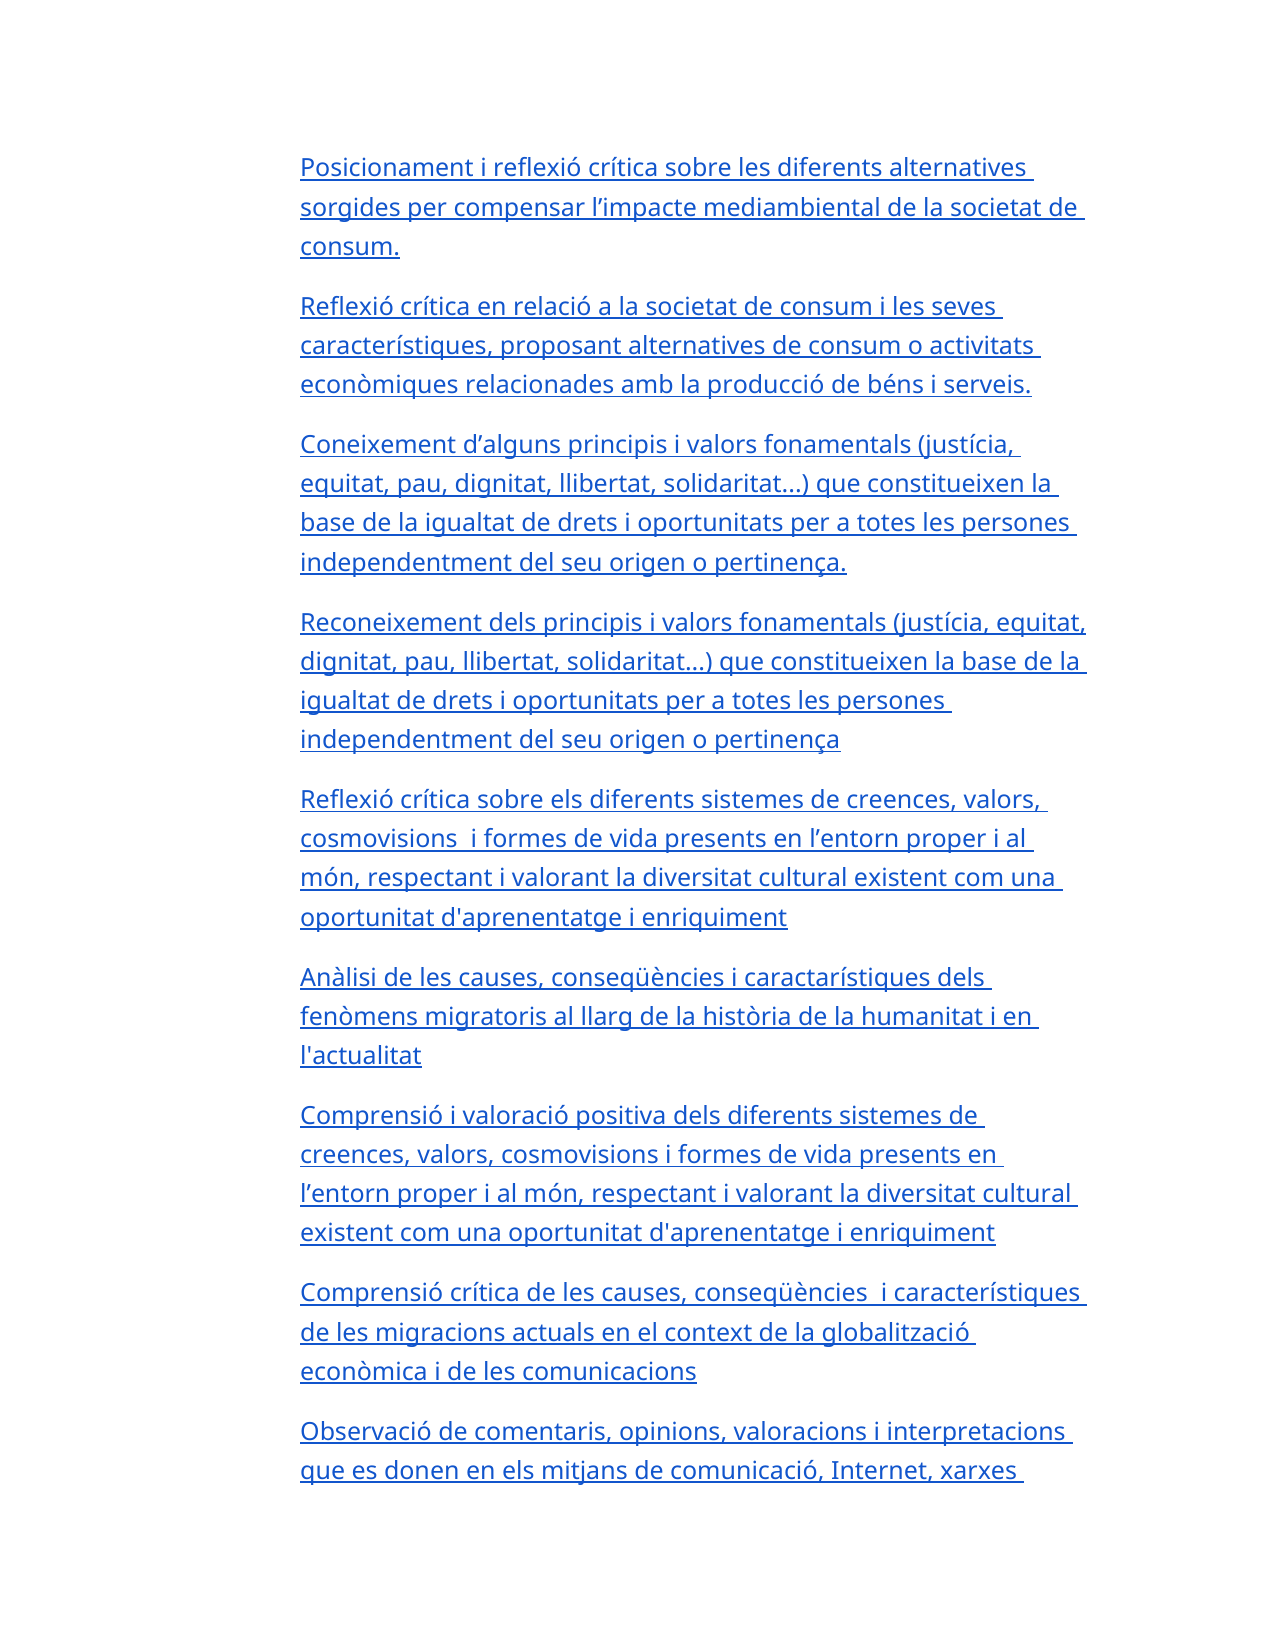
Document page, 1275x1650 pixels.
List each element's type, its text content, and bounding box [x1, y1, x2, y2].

text Reconeixement dels principis i valors fonamentals (justícia, equitat, dignitat, pau, llibertat, solidaritat...) que constitueixen la base de la igualtat de drets i oportunitats per a totes les persones independentment del seu origen o pertinença [300, 674, 1087, 756]
text Reflexió crítica sobre els diferents sistemes de creences, valors, cosmovisions i formes de vida presents en l’entorn proper i al món, respectant i valorant la diversitat cultural existent com una oportunitat d'aprenentatge i enriquiment [300, 782, 1087, 933]
text Coneixement d’alguns principis i valors fonamentals (justícia, equitat, pau, dignitat, llibertat, solidaritat...) que constitueixen la base de la igualtat de drets i oportunitats per a totes les persones independentment del seu origen o pertinença. [300, 427, 1087, 578]
text Comprensió crítica de les causes, conseqüències i característiques de les migracions actuals en el context de la globalització econòmica i de les comunicacions [300, 1275, 1087, 1304]
text Reflexió crítica en relació a la societat de consum i les seves característiques, proposant alternatives de consum o activitats econòmiques relacionades amb la producció de béns i serveis. [300, 288, 1087, 401]
text Comprensió i valoració positiva dels diferents sistemes de creences, valors, cosmovisions i formes de vida presents en l’entorn proper i al món, respectant i valorant la diversitat cultural existent com una oportunitat d'aprenentatge i enriquiment [300, 1097, 1087, 1249]
text Reconeixement dels principis i valors fonamentals (justícia, equitat, dignitat, pau, llibertat, solidaritat...) que constitueixen la base de la igualtat de drets i oportunitats per a totes les persones independentment del seu origen o pertinença [300, 604, 1087, 672]
text Comprensió crítica de les causes, conseqüències i característiques de les migracions actuals en el context de la globalització econòmica i de les comunicacions [300, 1306, 1087, 1387]
text Posicionament i reflexió crítica sobre les diferents alternatives sorgides per compensar l’impacte mediambiental de la societat de consum. [300, 150, 1087, 262]
text Anàlisi de les causes, conseqüències i caractarístiques dels fenòmens migratoris al llarg de la història de la humanitat i en l'actualitat [300, 959, 1087, 1072]
